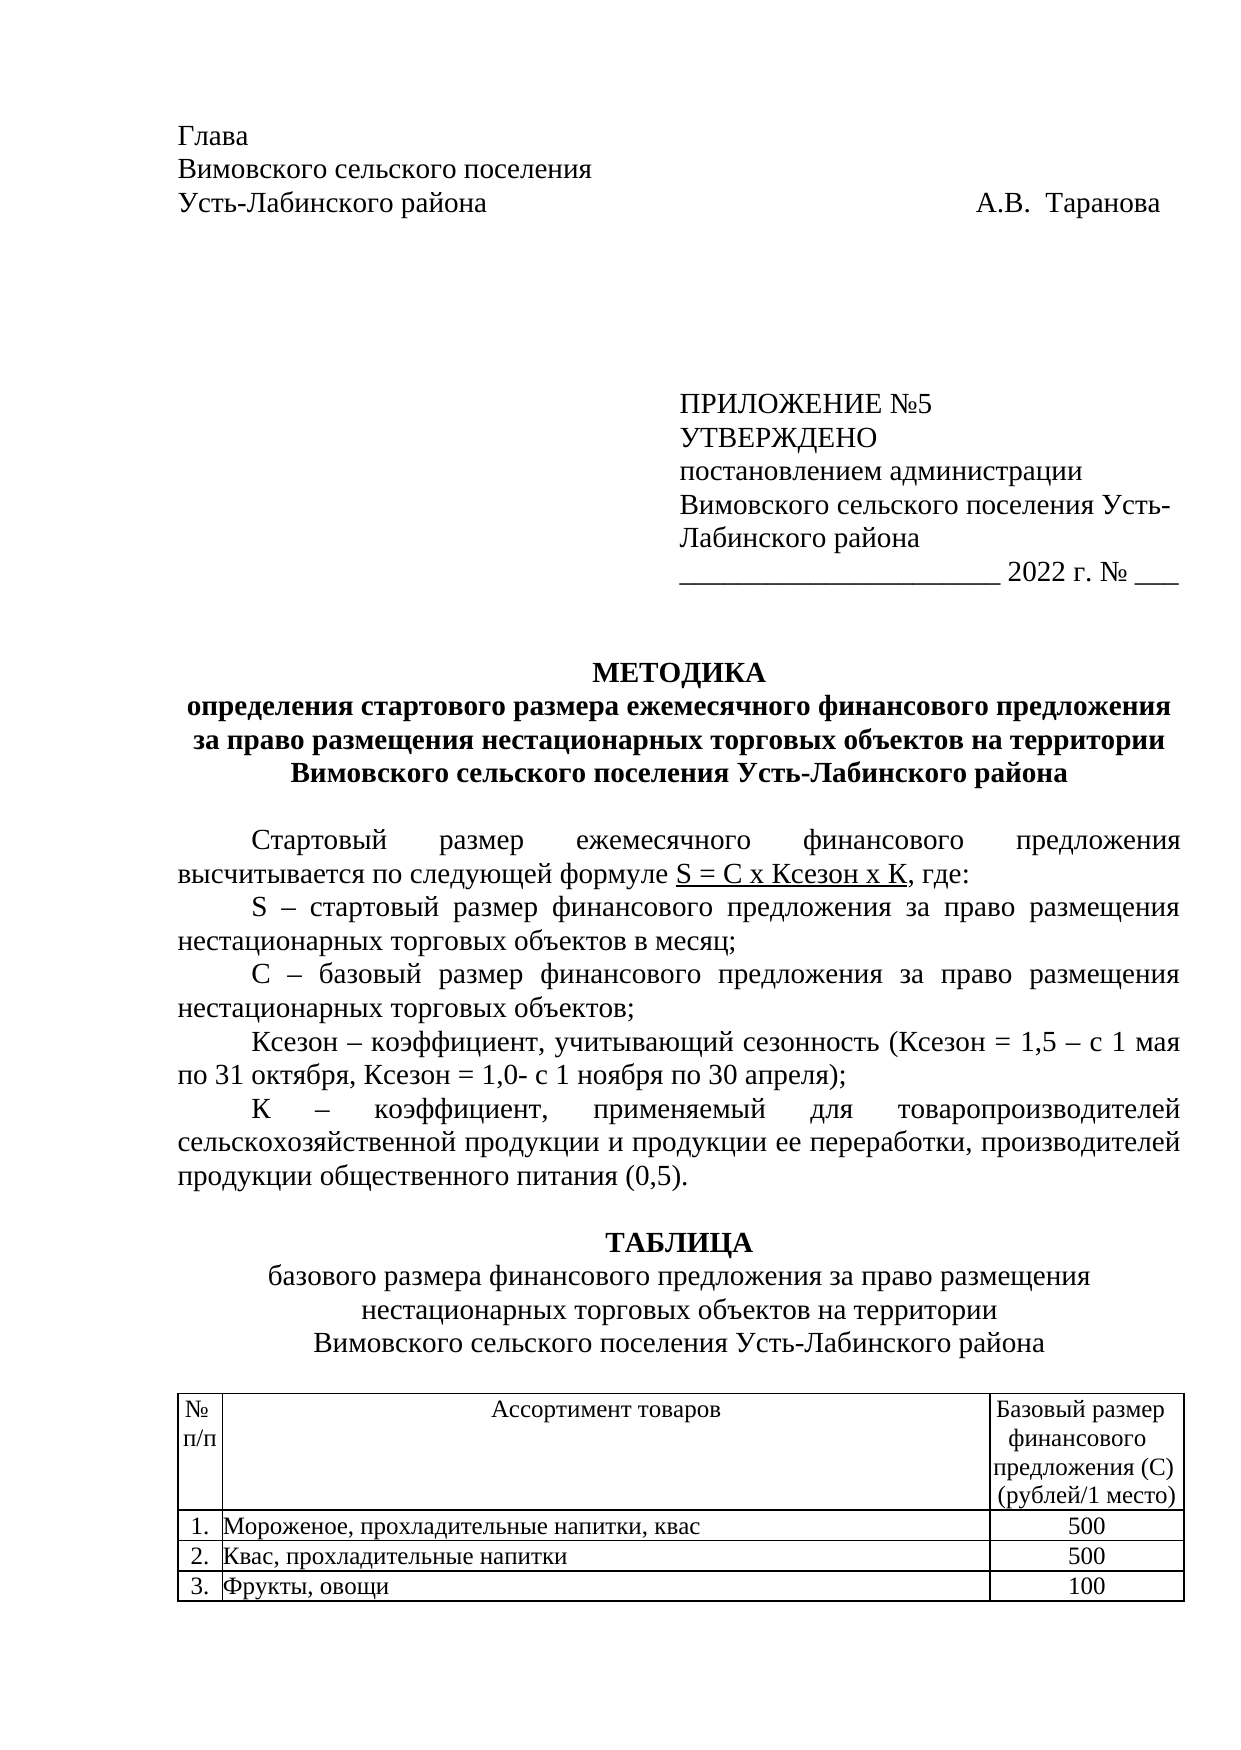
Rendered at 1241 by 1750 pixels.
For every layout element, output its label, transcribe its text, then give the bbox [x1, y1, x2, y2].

text Вимовского сельского поселения [177, 152, 1181, 185]
text УТВЕРЖДЕНО [679, 420, 1181, 453]
title определения стартового размера ежемесячного финансового предложения за право размещения нестационарных торговых объектов на территории Вимовского сельского поселения Усть-Лабинского района [177, 688, 1181, 789]
table_cell 1. [179, 1511, 222, 1539]
text постановлением администрации [679, 453, 1181, 487]
text Вимовского сельского поселения Усть-Лабинского района [679, 487, 1181, 554]
title Стартовый размер ежемесячного финансового предложения высчитывается по следующей формуле S = С x Ксезон x К, где: [177, 822, 1181, 889]
text Глава [177, 118, 1181, 152]
table_cell Квас, прохладительные напитки [223, 1541, 989, 1570]
text К – коэффициент, применяемый для товаропроизводителей сельскохозяйственной продукции и продукции ее переработки, производителей продукции общественного питания (0,5). [177, 1091, 1181, 1191]
text Приложение №5 [679, 386, 1181, 420]
table_header № п/п [179, 1394, 222, 1509]
text Таблица [177, 1225, 1181, 1258]
text Усть-Лабинского района А.В. Таранова [177, 185, 1181, 219]
table_cell 3. [179, 1572, 222, 1600]
table_cell 2. [179, 1541, 222, 1570]
text Вимовского сельского поселения Усть-Лабинского района [177, 1326, 1181, 1359]
table_header Ассортимент товаров [223, 1394, 989, 1509]
text базового размера финансового предложения за право размещения нестационарных торговых объектов на территории [177, 1258, 1181, 1326]
table_cell Фрукты, овощи [223, 1572, 989, 1600]
text С – базовый размер финансового предложения за право размещения нестационарных торговых объектов; [177, 957, 1181, 1024]
text Ксезон – коэффициент, учитывающий сезонность (Ксезон = 1,5 – с 1 мая по 31 октября, Ксезон = 1,0- с 1 ноября по 30 апреля); [177, 1024, 1181, 1091]
table_cell Мороженое, прохладительные напитки, квас [223, 1511, 989, 1539]
table_cell 500 [991, 1541, 1183, 1570]
table_cell 100 [991, 1572, 1183, 1600]
title МЕТОДИКА [177, 655, 1181, 688]
table_header Базовый размер финансового предложения (С) (рублей/1 место) [991, 1394, 1183, 1509]
text S – стартовый размер финансового предложения за право размещения нестационарных торговых объектов в месяц; [177, 889, 1181, 957]
table_cell 500 [991, 1511, 1183, 1539]
text ______________________ 2022 г. № ___ [679, 554, 1181, 588]
